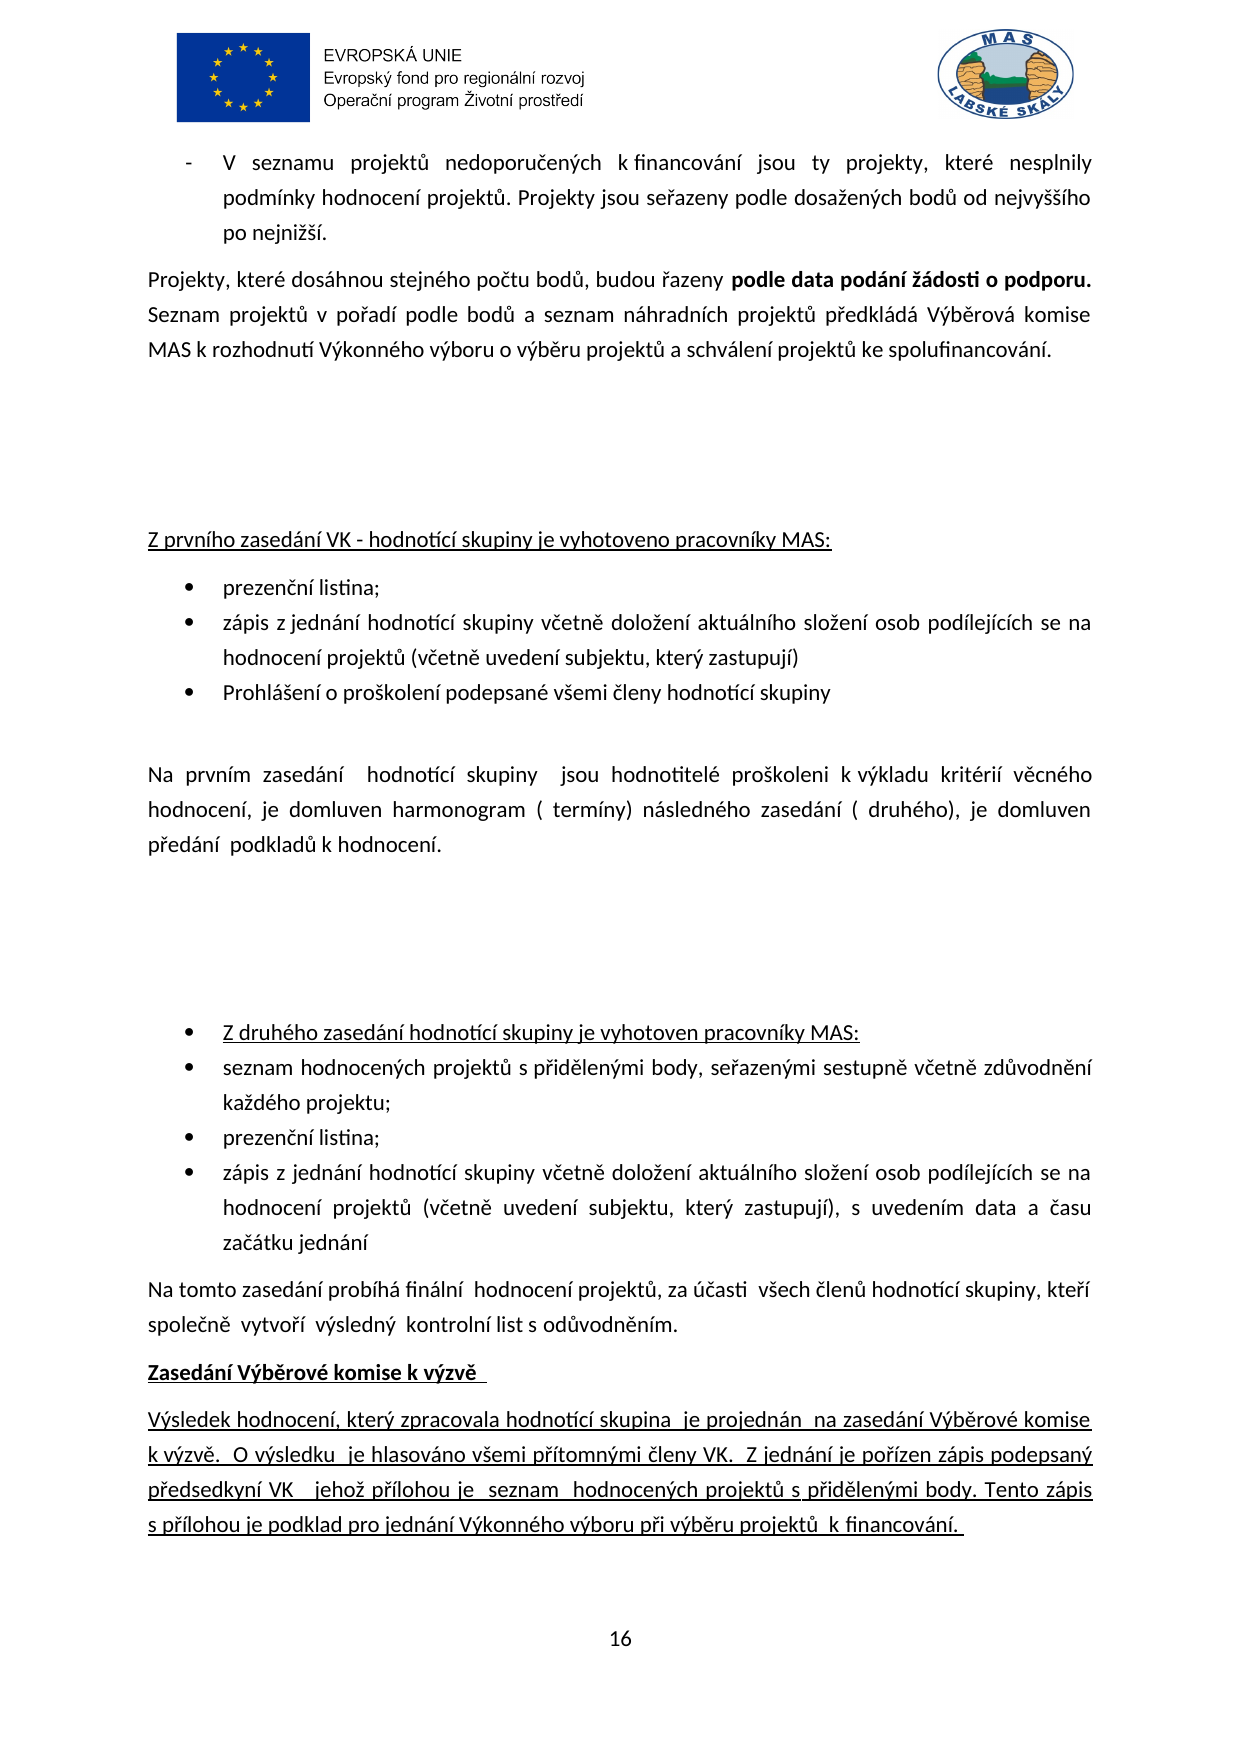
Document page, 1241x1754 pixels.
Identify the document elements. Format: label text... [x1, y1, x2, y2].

list Prohlášení o proškolení podepsané všemi členy hodnotící skupiny [185, 678, 1093, 706]
text Na tomto zasedání probíhá finální hodnocení projektů, za účasti všech členů hodnotící skupiny, kteří společně vytvoří výsledný kontrolní list s odůvodněním. [148, 1275, 1093, 1338]
list seznam hodnocených projektů s přidělenými body, seřazenými sestupně včetně zdůvodnění každého projektu; [185, 1053, 1093, 1116]
list V seznamu projektů nedoporučených k financování jsou ty projekty, které nesplnily podmínky hodnocení projektů. Projekty jsou seřazeny podle dosažených bodů od nejvyššího po nejnižší. [185, 148, 1093, 246]
list Z druhého zasedání hodnotící skupiny je vyhotoven pracovníky MAS: [185, 1018, 1093, 1046]
text Výsledek hodnocení, který zpracovala hodnotící skupina je projednán na zasedání Výběrové komise k výzvě. O výsledku je hlasováno všemi přítomnými členy VK. Z jednání je pořízen zápis podepsaný předsedkyní VK jehož přílohou je seznam hodnocených projektů s přidělenými body. Tento zápis s přílohou je podklad pro jednání Výkonného výboru při výběru projektů k financování. [148, 1405, 1093, 1464]
text Projekty, které dosáhnou stejného počtu bodů, budou řazeny podle data podání žádosti o podporu. Seznam projektů v pořadí podle bodů a seznam náhradních projektů předkládá Výběrová komise MAS k rozhodnutí Výkonného výboru o výběru projektů a schválení projektů ke spolufinancování. [148, 265, 1093, 363]
picture [147, 3, 621, 152]
text Výsledek hodnocení, který zpracovala hodnotící skupina je projednán na zasedání Výběrové komise k výzvě. O výsledku je hlasováno všemi přítomnými členy VK. Z jednání je pořízen zápis podepsaný předsedkyní VK jehož přílohou je seznam hodnocených projektů s přidělenými body. Tento zápis s přílohou je podklad pro jednání Výkonného výboru při výběru projektů k financování. [148, 1466, 1093, 1499]
text Z prvního zasedání VK - hodnotící skupiny je vyhotoveno pracovníky MAS: [148, 525, 1093, 553]
picture [937, 29, 1074, 119]
text Na prvním zasedání hodnotící skupiny jsou hodnotitelé proškoleni k výkladu kritérií věcného hodnocení, je domluven harmonogram ( termíny) následného zasedání ( druhého), je domluven předání podkladů k hodnocení. [148, 760, 1093, 858]
list zápis z jednání hodnotící skupiny včetně doložení aktuálního složení osob podílejících se na hodnocení projektů (včetně uvedení subjektu, který zastupují), s uvedením data a času začátku jednání [185, 1158, 1093, 1256]
list prezenční listina; [185, 1123, 1093, 1151]
list zápis z jednání hodnotící skupiny včetně doložení aktuálního složení osob podílejících se na hodnocení projektů (včetně uvedení subjektu, který zastupují) [185, 608, 1093, 671]
text Zasedání Výběrové komise k výzvě [148, 1358, 1093, 1386]
text Výsledek hodnocení, který zpracovala hodnotící skupina je projednán na zasedání Výběrové komise k výzvě. O výsledku je hlasováno všemi přítomnými členy VK. Z jednání je pořízen zápis podepsaný předsedkyní VK jehož přílohou je seznam hodnocených projektů s přidělenými body. Tento zápis s přílohou je podklad pro jednání Výkonného výboru při výběru projektů k financování. [148, 1500, 1093, 1538]
list prezenční listina; [185, 573, 1093, 601]
